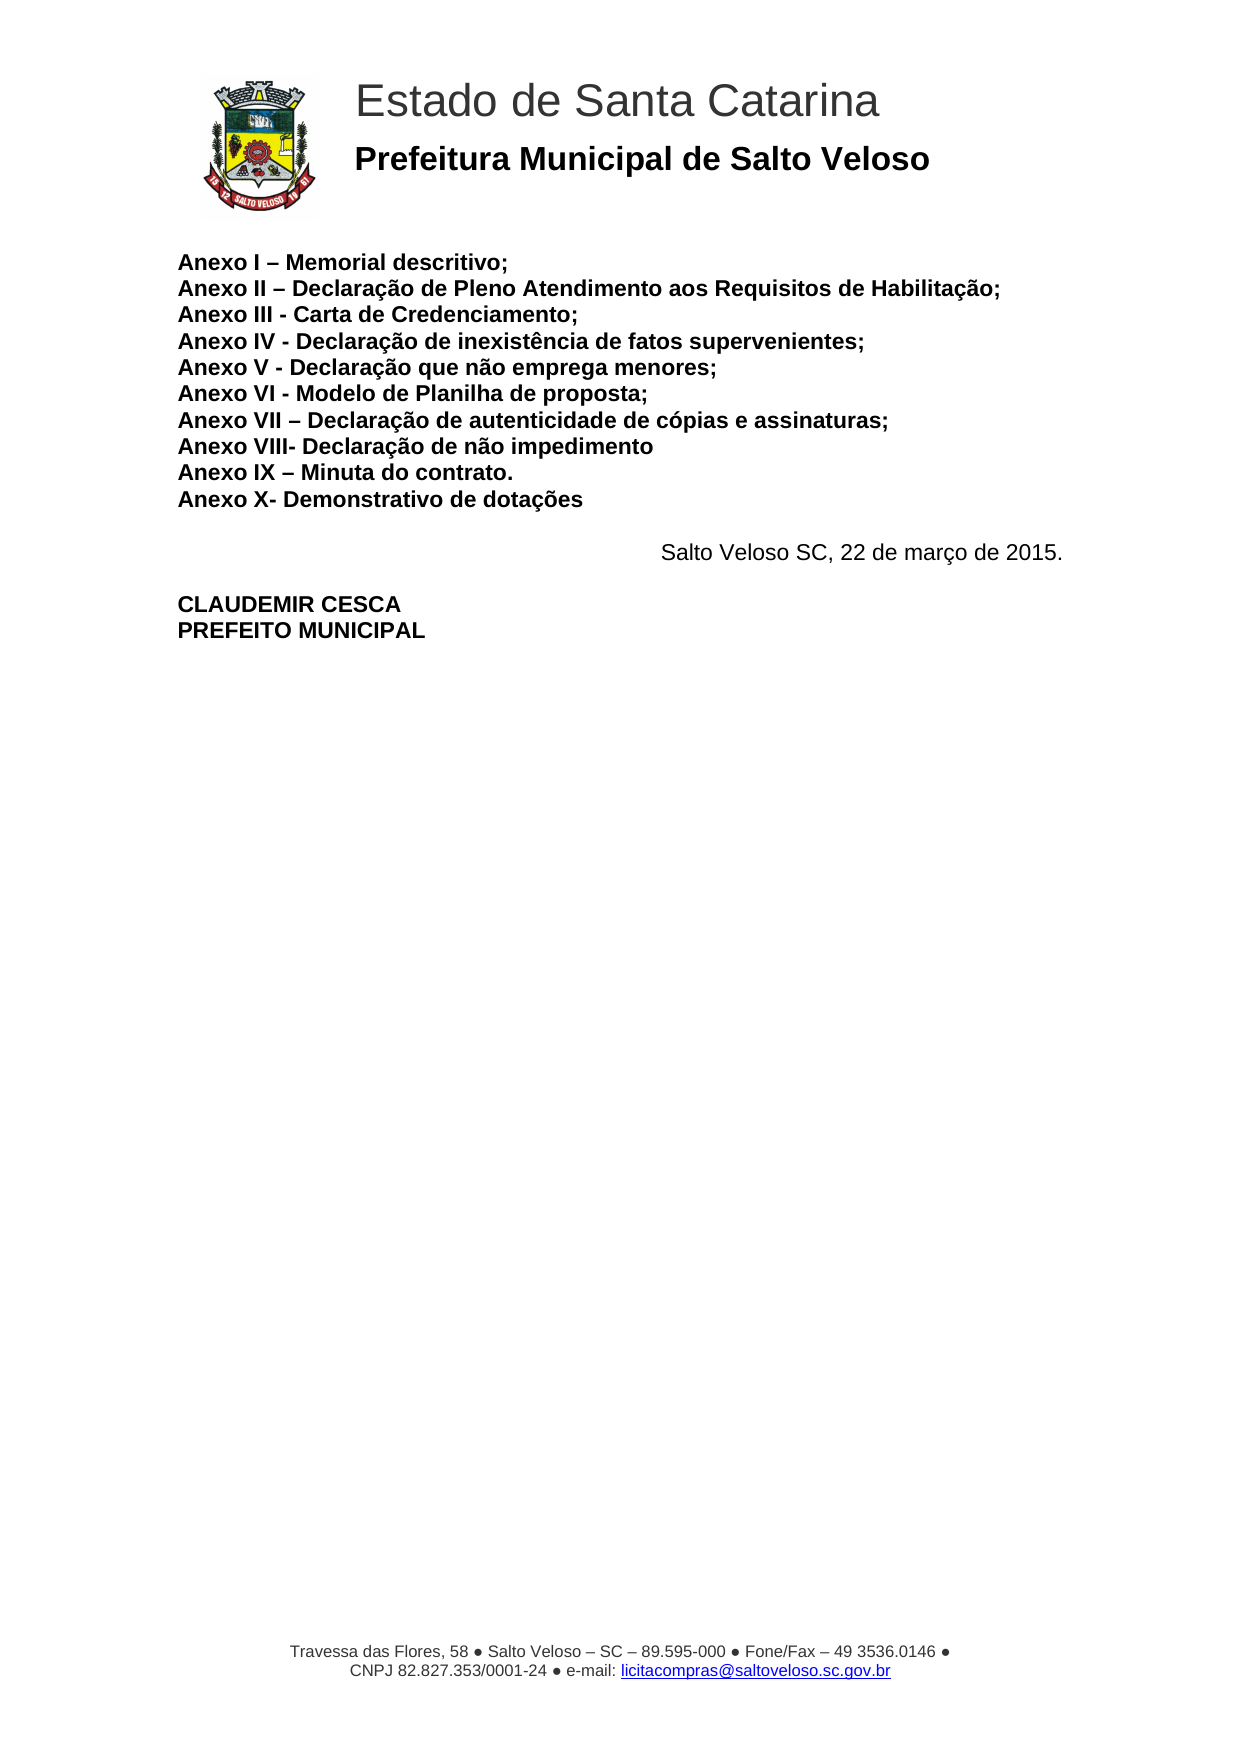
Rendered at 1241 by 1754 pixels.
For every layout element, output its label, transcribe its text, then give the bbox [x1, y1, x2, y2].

text Anexo VII – Declaração de autenticidade de cópias e assinaturas; [177, 407, 1063, 433]
text Anexo IV - Declaração de inexistência de fatos supervenientes; [177, 328, 1063, 354]
text PREFEITO MUNICIPAL [177, 617, 1063, 644]
text Anexo V - Declaração que não emprega menores; [177, 354, 1063, 380]
text Salto Veloso SC, 22 de março de 2015. [177, 538, 1063, 565]
text Anexo VIII- Declaração de não impedimento [177, 433, 1063, 459]
text Anexo VI - Modelo de Planilha de proposta; [177, 380, 1063, 407]
text Anexo I – Memorial descritivo; [177, 248, 1063, 275]
text Anexo III - Carta de Credenciamento; [177, 301, 1063, 328]
text CLAUDEMIR CESCA [177, 591, 1063, 617]
picture [201, 74, 320, 221]
text Anexo IX – Minuta do contrato. [177, 459, 1063, 486]
text Anexo X- Demonstrativo de dotações [177, 486, 1063, 512]
text Anexo II – Declaração de Pleno Atendimento aos Requisitos de Habilitação; [177, 275, 1063, 301]
